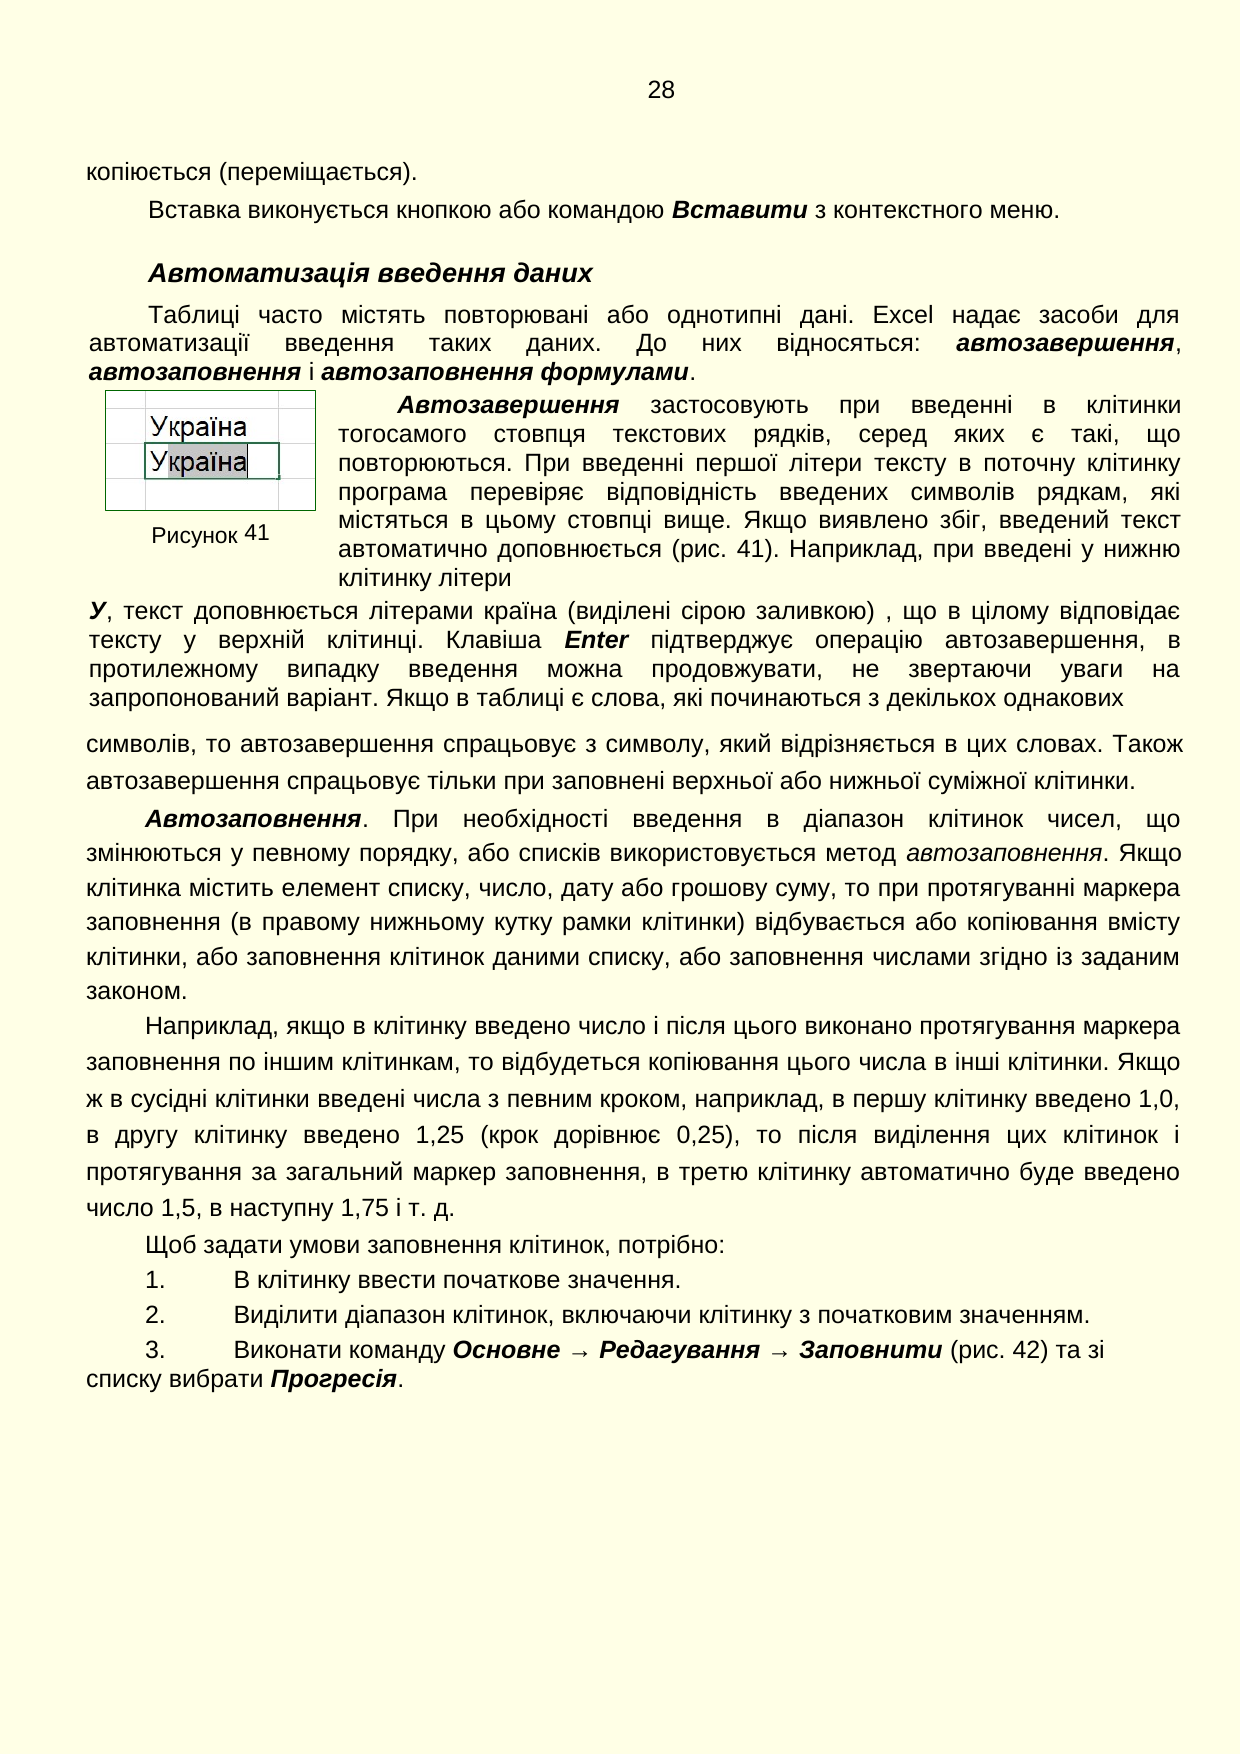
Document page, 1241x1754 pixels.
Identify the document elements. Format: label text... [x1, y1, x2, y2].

table_cell Автозавершення застосовують при введенні в клітинки тогосамого стовпця текстових рядків, серед яких є такі, що повторюються. При введенні першої літери тексту в поточну клітинку програма перевіряє відповідність введених символів рядкам, які містяться в цьому стовпці вище. Якщо виявлено збіг, введений текст автоматично доповнюється (рис. 41). Наприклад, при введені у нижню клітинку літери [335, 386, 1184, 592]
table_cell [86, 153, 1184, 386]
table_cell символів, то автозавершення спрацьовує з символу, який відрізняється в цих словах. Також автозавершення спрацьовує тільки при заповнені верхньої або нижньої суміжної клітинки. Автозаповнення. При необхідності введення в діапазон клітинок чисел, що змінюються у певному порядку, або списків використовується метод автозаповнення. Якщо клітинка містить елемент списку, число, дату або грошову суму, то при протягуванні маркера заповнення (в правому нижньому кутку рамки клітинки) відбувається або копіювання вмісту клітинки, або заповнення клітинок даними списку, або заповнення числами згідно із заданим законом. Наприклад, якщо в клітинку введено число і після цього виконано протягування маркера заповнення по іншим клітинкам, то відбудеться копіювання цього числа в інші клітинки. Якщо ж в сусідні клітинки введені числа з певним кроком, наприклад, в першу клітинку введено 1,0, в другу клітинку введено 1,25 (крок дорівнює 0,25), то після виділення цих клітинок і протягування за загальний маркер заповнення, в третю клітинку автоматично буде введено число 1,5, в наступну 1,75 і т. д. Щоб задати умови заповнення клітинок, потрібно: В клітинку ввести початкове значення. Виділити діапазон клітинок, включаючи клітинку з початковим значенням. Виконати команду Основне → Редагування → Заповнити (рис. 42) та зі списку вибрати Прогресія. [86, 724, 1184, 1393]
picture [144, 517, 277, 547]
table_cell У, текст доповнюється літерами країна (виділені сірою заливкою) , що в цілому відповідає тексту у верхній клітинці. Клавіша Enter підтверджує операцію автозавершення, в протилежному випадку введення можна продовжувати, не звертаючи уваги на запропонований варіант. Якщо в таблиці є слова, які починаються з декількох однакових [86, 592, 1184, 724]
table_cell [86, 386, 335, 592]
picture [106, 391, 315, 510]
